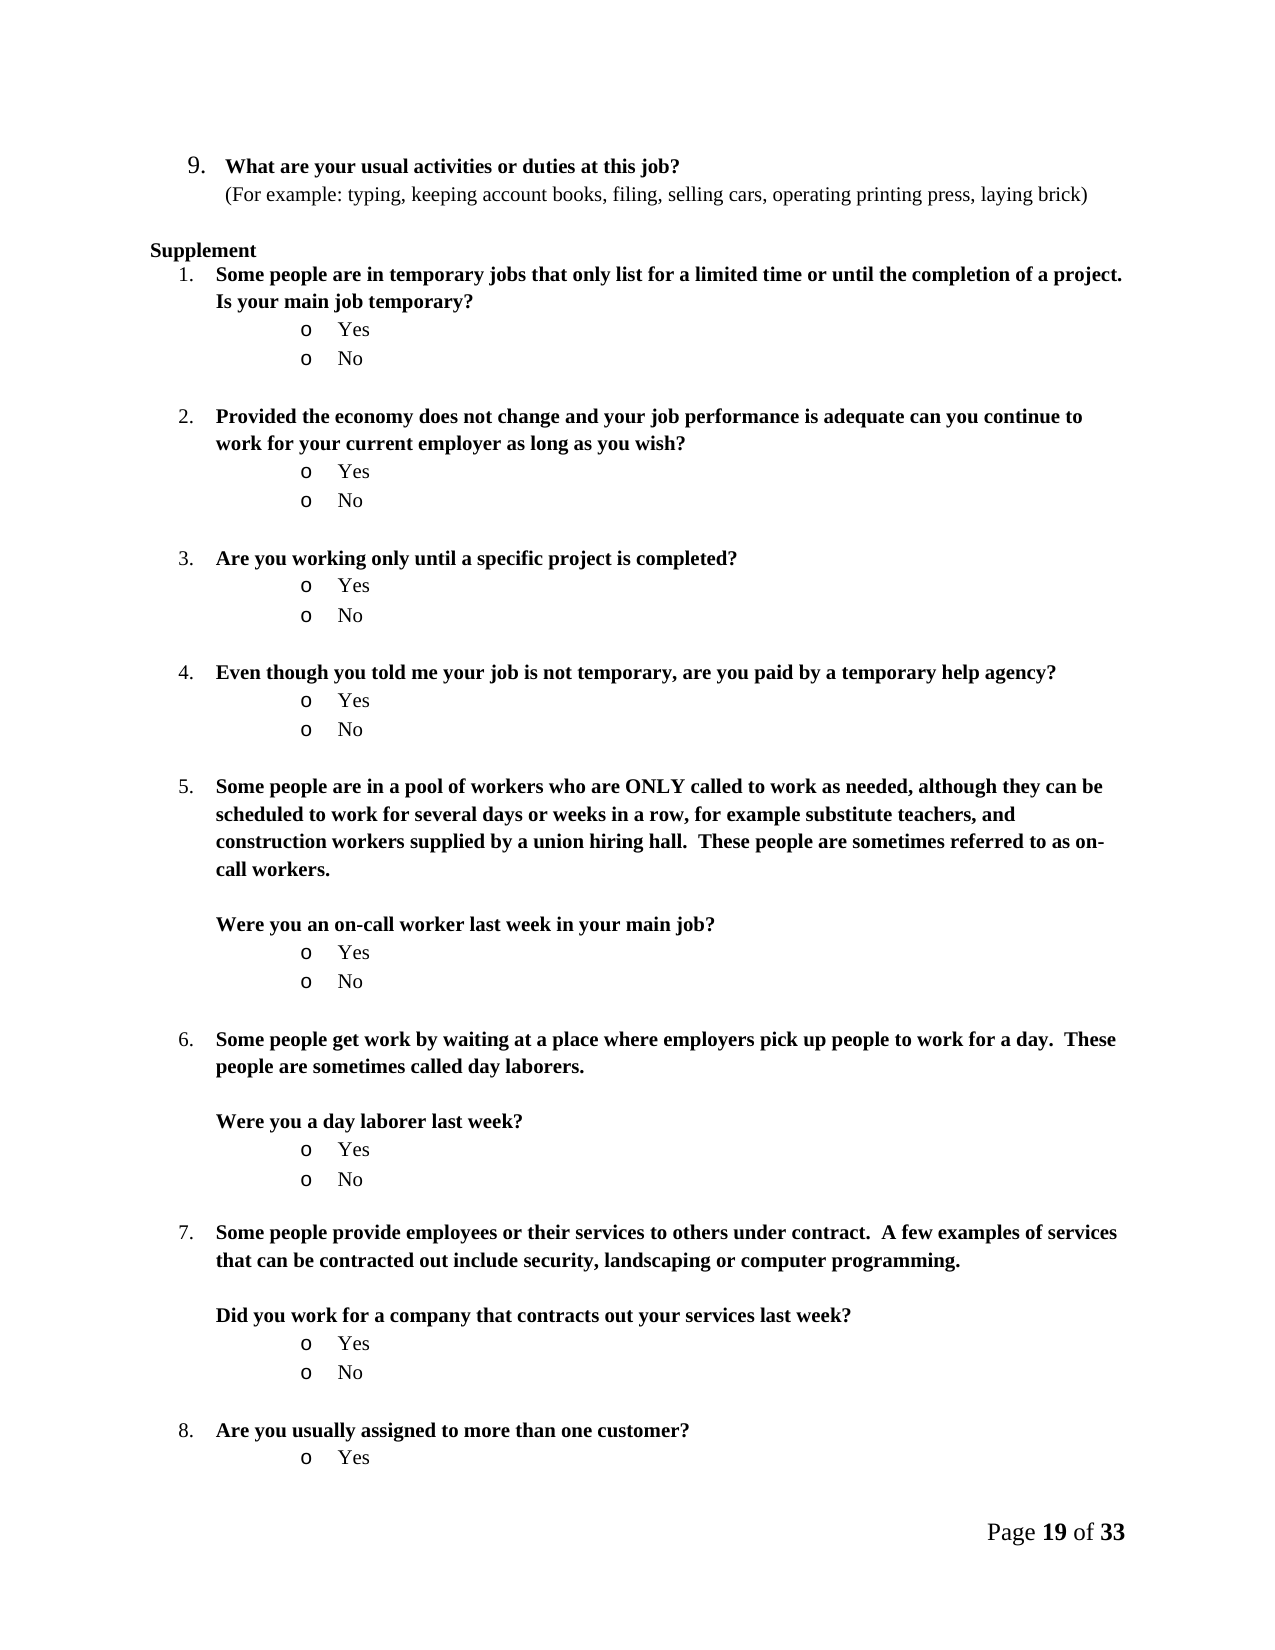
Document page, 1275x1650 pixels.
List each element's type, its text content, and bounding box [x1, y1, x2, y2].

list Even though you told me your job is not temporary, are you paid by a temporary help agency? [178, 660, 1125, 684]
list No [300, 603, 1125, 628]
list Yes [300, 317, 1125, 342]
list No [300, 717, 1125, 743]
list No [300, 1167, 1125, 1192]
list Yes [300, 1445, 1125, 1471]
list No [300, 1360, 1125, 1386]
list Yes [300, 687, 1125, 713]
list No [300, 488, 1125, 514]
list Are you working only until a specific project is completed? [178, 546, 1125, 569]
list Some people are in temporary jobs that only list for a limited time or until the completion of a project. Is your main job temporary? [178, 262, 1125, 313]
list Provided the economy does not change and your job performance is adequate can you continue to work for your current employer as long as you wish? [178, 403, 1125, 455]
list Are you usually assigned to more than one customer? [178, 1417, 1125, 1442]
list What are your usual activities or duties at this job? (For example: typing, keeping account books, filing, selling cars, operating printing press, laying brick) [187, 150, 1125, 206]
text Supplement [150, 237, 1125, 262]
list Some people are in a pool of workers who are ONLY called to work as needed, although they can be scheduled to work for several days or weeks in a row, for example substitute teachers, and construction workers supplied by a union hiring hall. These people are sometimes referred to as on-call workers. Were you an on-call worker last week in your main job? [178, 774, 1125, 936]
list Yes [300, 459, 1125, 484]
list No [300, 969, 1125, 995]
list Some people provide employees or their services to others under contract. A few examples of services that can be contracted out include security, landscaping or computer programming. Did you work for a company that contracts out your services last week? [178, 1220, 1125, 1327]
list Yes [300, 573, 1125, 599]
list Yes [300, 1331, 1125, 1356]
list Yes [300, 1137, 1125, 1163]
list No [300, 346, 1125, 372]
list Yes [300, 940, 1125, 966]
list Some people get work by waiting at a place where employers pick up people to work for a day. These people are sometimes called day laborers. Were you a day laborer last week? [178, 1027, 1125, 1133]
